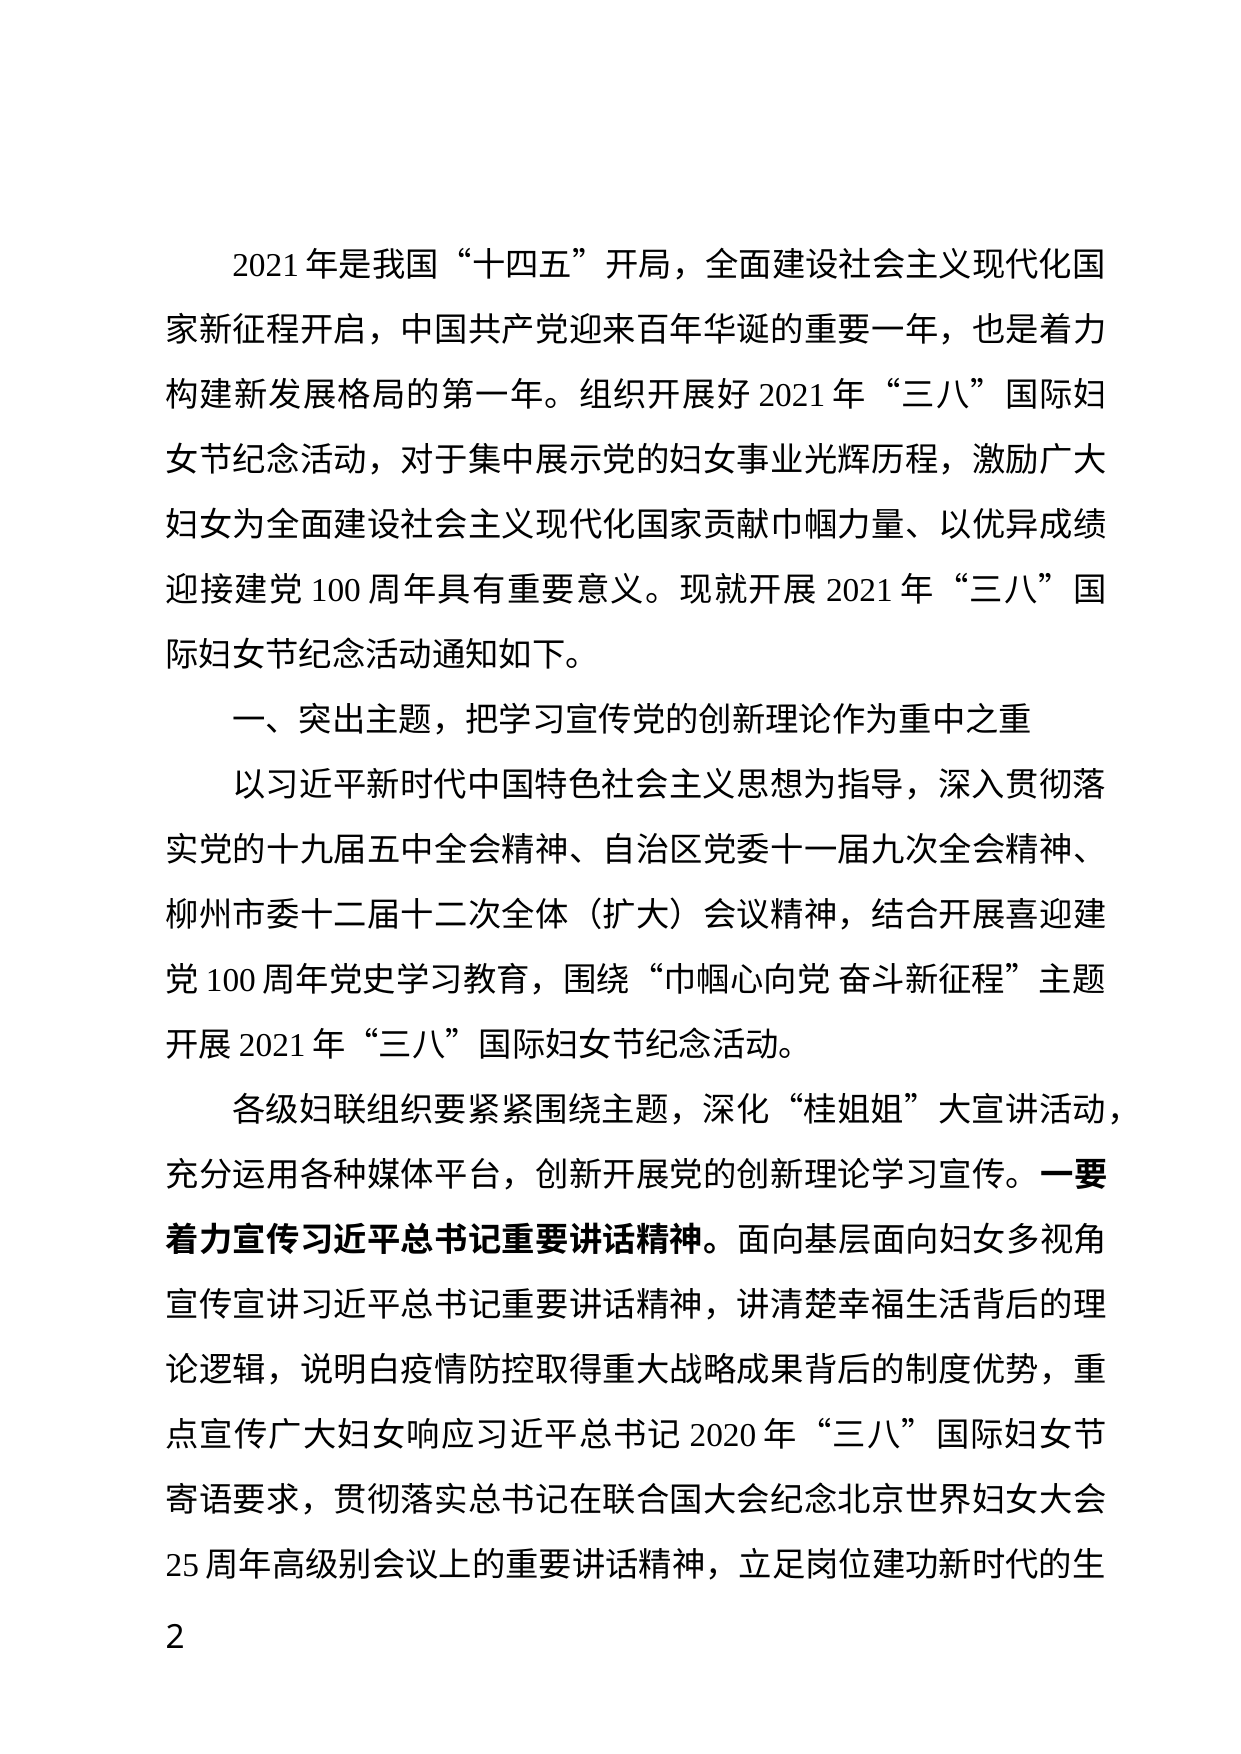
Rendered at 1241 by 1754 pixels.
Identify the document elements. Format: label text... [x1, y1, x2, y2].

text 2021年是我国“十四五”开局，全面建设社会主义现代化国家新征程开启，中国共产党迎来百年华诞的重要一年，也是着力构建新发展格局的第一年。组织开展好2021年“三八”国际妇女节纪念活动，对于集中展示党的妇女事业光辉历程，激励广大妇女为全面建设社会主义现代化国家贡献巾帼力量、以优异成绩迎接建党100周年具有重要意义。现就开展2021年“三八”国际妇女节纪念活动通知如下。 [165, 230, 1107, 685]
text 以习近平新时代中国特色社会主义思想为指导，深入贯彻落实党的十九届五中全会精神、自治区党委十一届九次全会精神、柳州市委十二届十二次全体（扩大）会议精神，结合开展喜迎建党100周年党史学习教育，围绕“巾帼心向党 奋斗新征程”主题开展2021年“三八”国际妇女节纪念活动。 [165, 750, 1107, 1075]
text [165, 1075, 1107, 1595]
text 一、突出主题，把学习宣传党的创新理论作为重中之重 [165, 685, 1107, 750]
